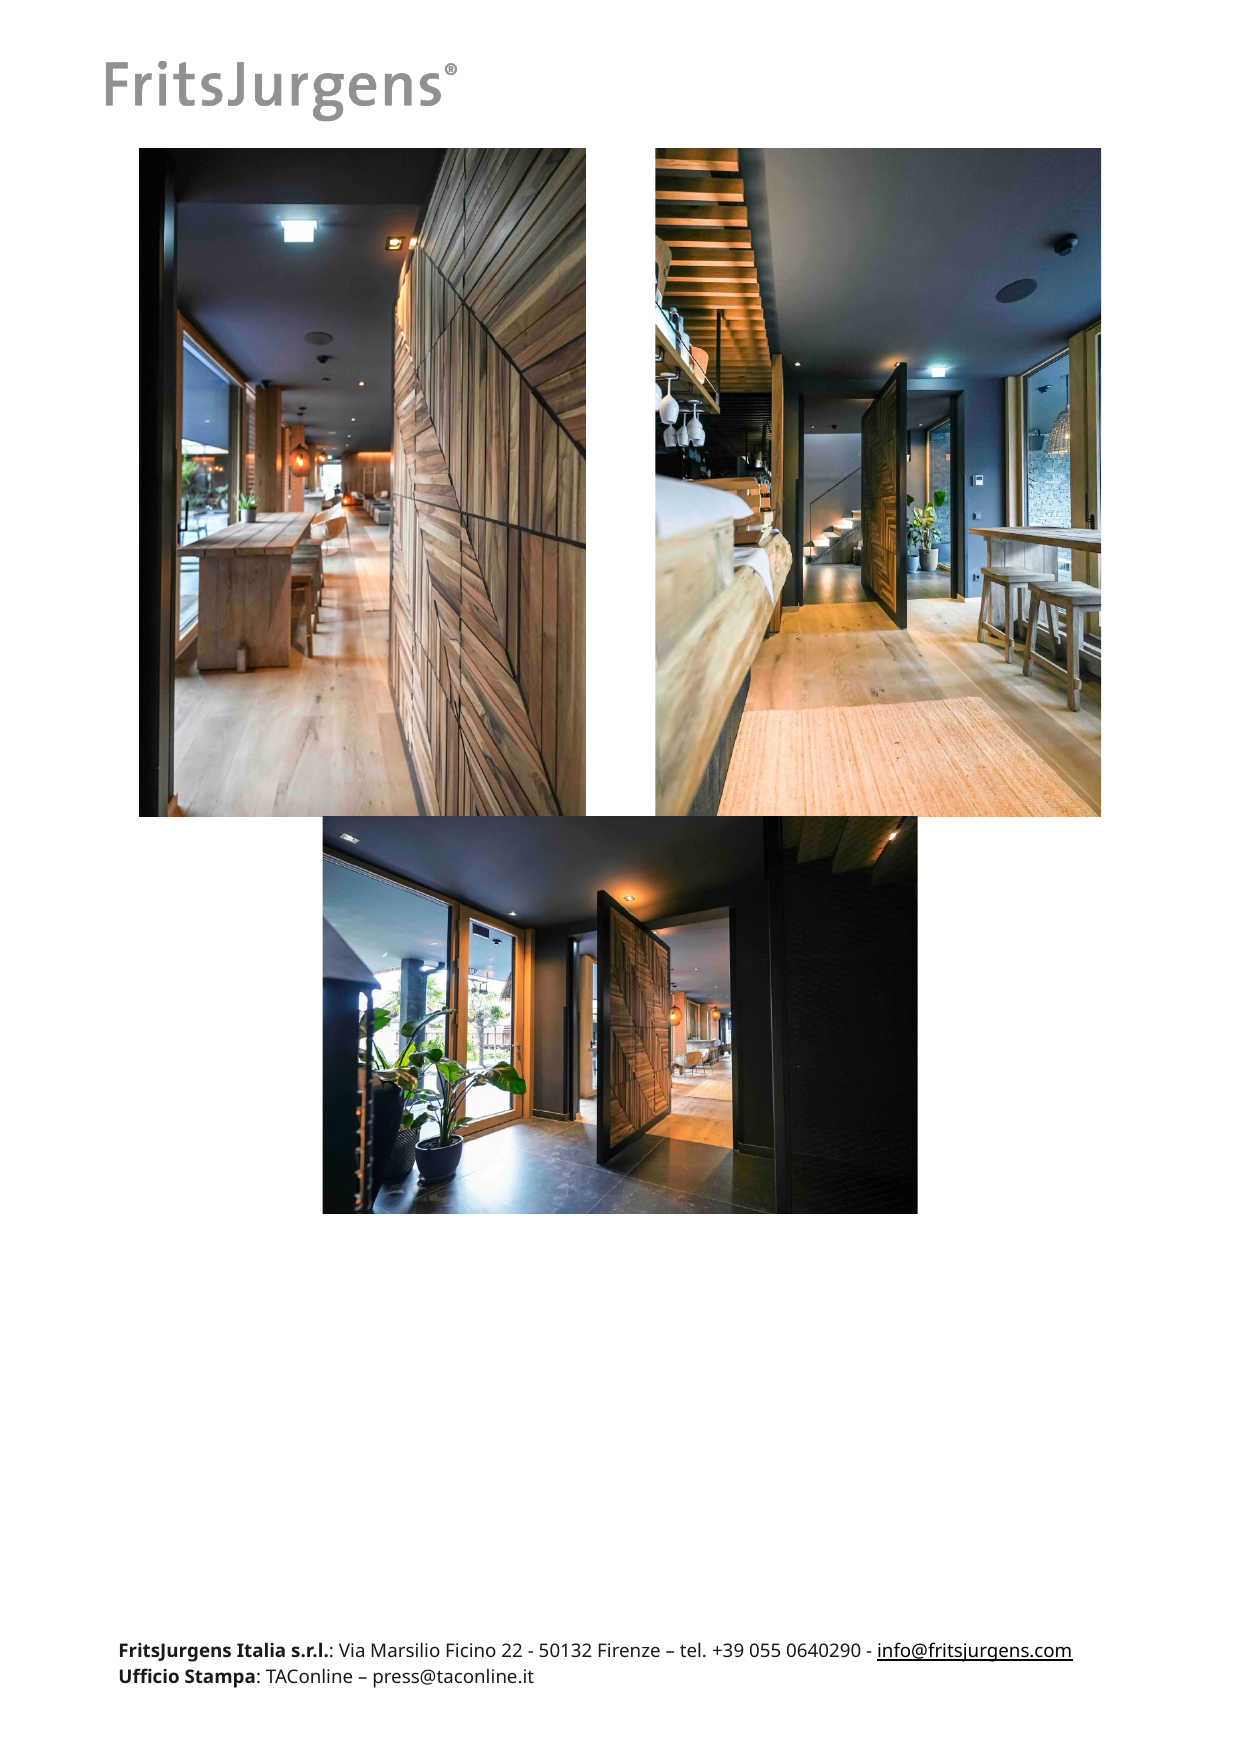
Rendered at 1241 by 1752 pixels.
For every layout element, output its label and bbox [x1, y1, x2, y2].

picture [88, 28, 1102, 1214]
